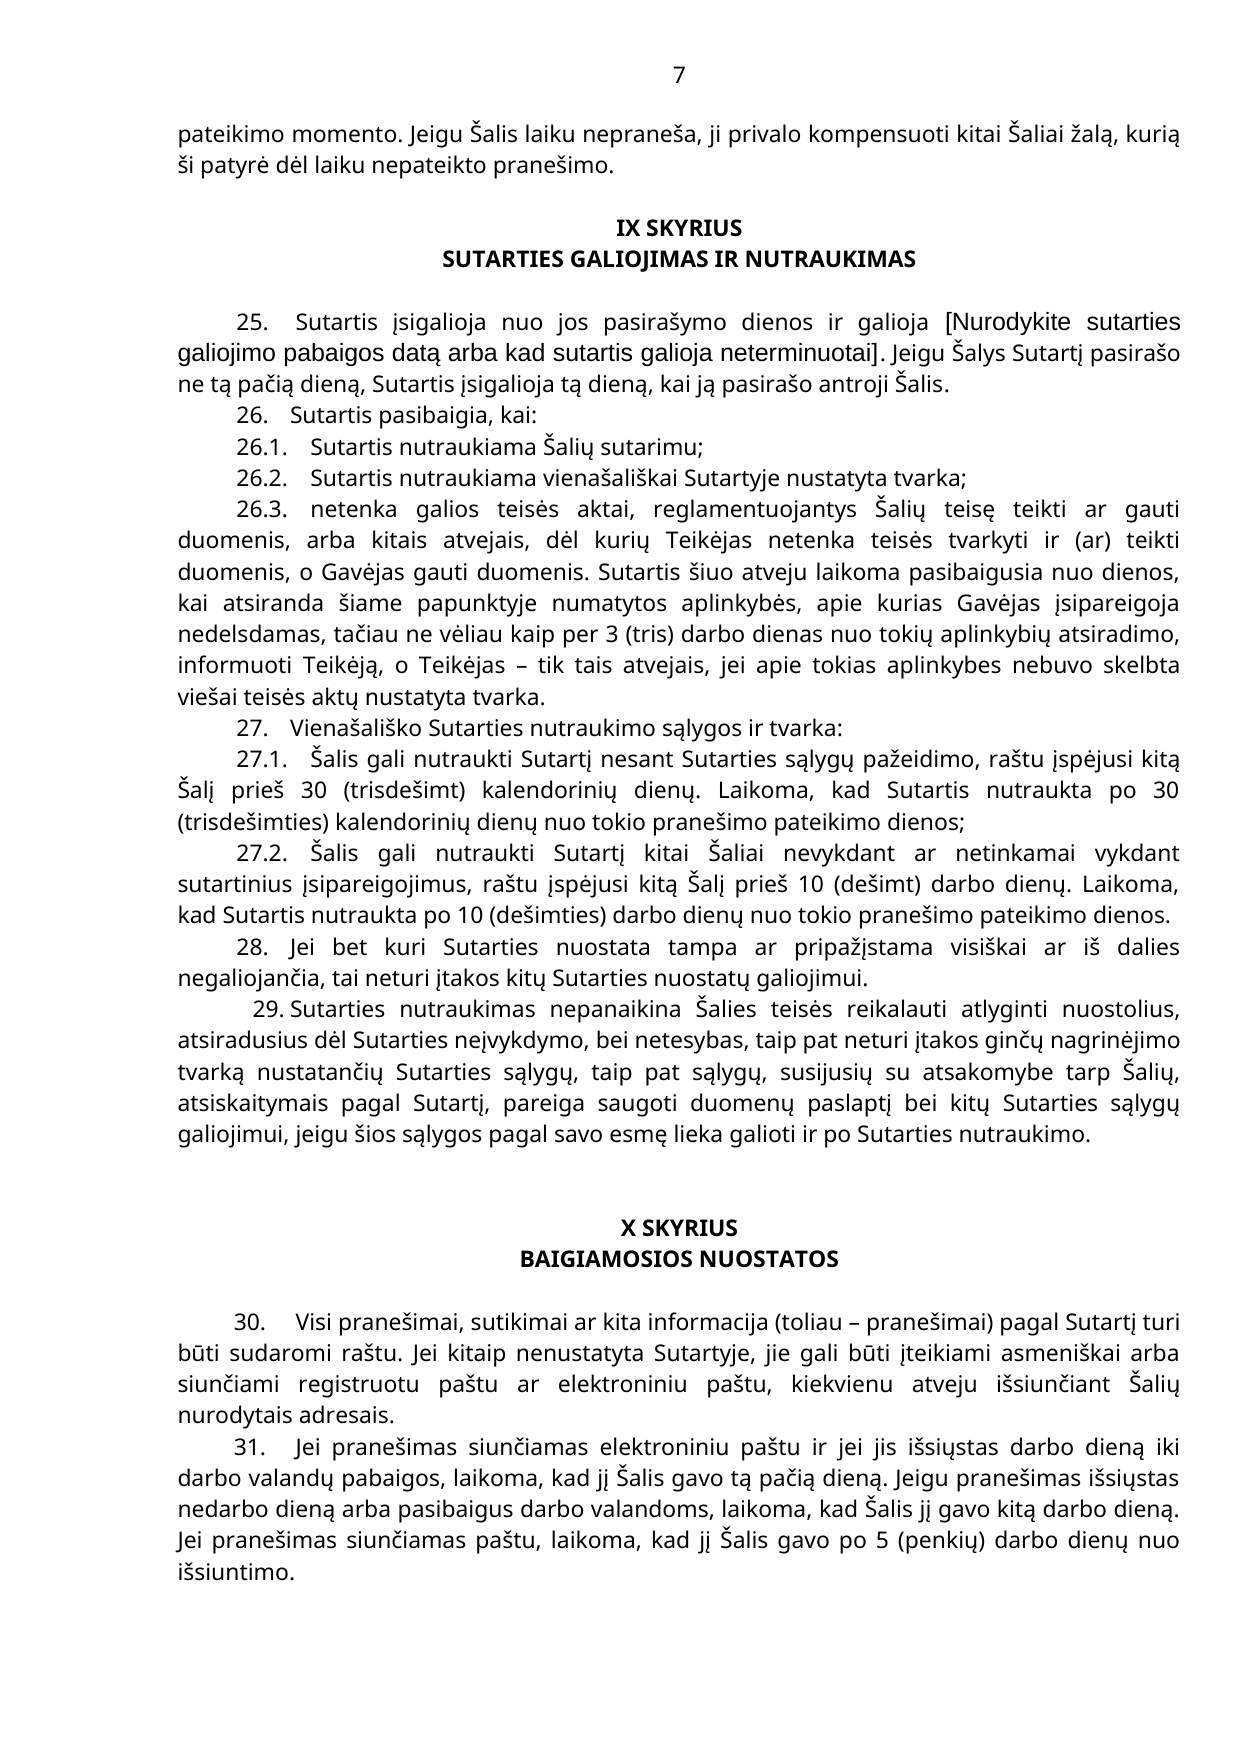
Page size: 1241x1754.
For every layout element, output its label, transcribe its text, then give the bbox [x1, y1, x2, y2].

text BAIGIAMOSIOS NUOSTATOS [177, 1243, 1181, 1274]
text IX SKYRIUS [177, 212, 1181, 243]
list Visi pranešimai, sutikimai ar kita informacija (toliau – pranešimai) pagal Sutartį turi būti sudaromi raštu. Jei kitaip nenustatyta Sutartyje, jie gali būti įteikiami asmeniškai arba siunčiami registruotu paštu ar elektroniniu paštu, kiekvienu atveju išsiunčiant Šalių nurodytais adresais. [177, 1306, 1181, 1431]
text X SKYRIUS [177, 1212, 1181, 1243]
list Sutartis nutraukiama Šalių sutarimu; [177, 431, 1181, 462]
list Sutarties nutraukimas nepanaikina Šalies teisės reikalauti atlyginti nuostolius, atsiradusius dėl Sutarties neįvykdymo, bei netesybas, taip pat neturi įtakos ginčų nagrinėjimo tvarką nustatančių Sutarties sąlygų, taip pat sąlygų, susijusių su atsakomybe tarp Šalių, atsiskaitymais pagal Sutartį, pareiga saugoti duomenų paslaptį bei kitų Sutarties sąlygų galiojimui, jeigu šios sąlygos pagal savo esmę lieka galioti ir po Sutarties nutraukimo. [177, 993, 1181, 1149]
text SUTARTIES GALIOJIMAS IR NUTRAUKIMAS [177, 243, 1181, 274]
list Šalis gali nutraukti Sutartį kitai Šaliai nevykdant ar netinkamai vykdant sutartinius įsipareigojimus, raštu įspėjusi kitą Šalį prieš 10 (dešimt) darbo dienų. Laikoma, kad Sutartis nutraukta po 10 (dešimties) darbo dienų nuo tokio pranešimo pateikimo dienos. [177, 837, 1181, 931]
list Jei bet kuri Sutarties nuostata tampa ar pripažįstama visiškai ar iš dalies negaliojančia, tai neturi įtakos kitų Sutarties nuostatų galiojimui. [177, 931, 1181, 993]
list netenka galios teisės aktai, reglamentuojantys Šalių teisę teikti ar gauti duomenis, arba kitais atvejais, dėl kurių Teikėjas netenka teisės tvarkyti ir (ar) teikti duomenis, o Gavėjas gauti duomenis. Sutartis šiuo atveju laikoma pasibaigusia nuo dienos, kai atsiranda šiame papunktyje numatytos aplinkybės, apie kurias Gavėjas įsipareigoja nedelsdamas, tačiau ne vėliau kaip per 3 (tris) darbo dienas nuo tokių aplinkybių atsiradimo, informuoti Teikėją, o Teikėjas – tik tais atvejais, jei apie tokias aplinkybes nebuvo skelbta viešai teisės aktų nustatyta tvarka. [177, 493, 1181, 712]
list Sutartis nutraukiama vienašališkai Sutartyje nustatyta tvarka; [177, 462, 1181, 493]
list Vienašališko Sutarties nutraukimo sąlygos ir tvarka: [177, 712, 1181, 743]
list Sutartis pasibaigia, kai: [177, 399, 1181, 431]
list Sutartis įsigalioja nuo jos pasirašymo dienos ir galioja . Jeigu Šalys Sutartį pasirašo ne tą pačią dieną, Sutartis įsigalioja tą dieną, kai ją pasirašo antroji Šalis. [177, 306, 1181, 399]
list Jei pranešimas siunčiamas elektroniniu paštu ir jei jis išsiųstas darbo dieną iki darbo valandų pabaigos, laikoma, kad jį Šalis gavo tą pačią dieną. Jeigu pranešimas išsiųstas nedarbo dieną arba pasibaigus darbo valandoms, laikoma, kad Šalis jį gavo kitą darbo dieną. Jei pranešimas siunčiamas paštu, laikoma, kad jį Šalis gavo po 5 (penkių) darbo dienų nuo išsiuntimo. [177, 1431, 1181, 1587]
list Šalis gali nutraukti Sutartį nesant Sutarties sąlygų pažeidimo, raštu įspėjusi kitą Šalį prieš 30 (trisdešimt) kalendorinių dienų. Laikoma, kad Sutartis nutraukta po 30 (trisdešimties) kalendorinių dienų nuo tokio pranešimo pateikimo dienos; [177, 743, 1181, 837]
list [177, 118, 1181, 181]
